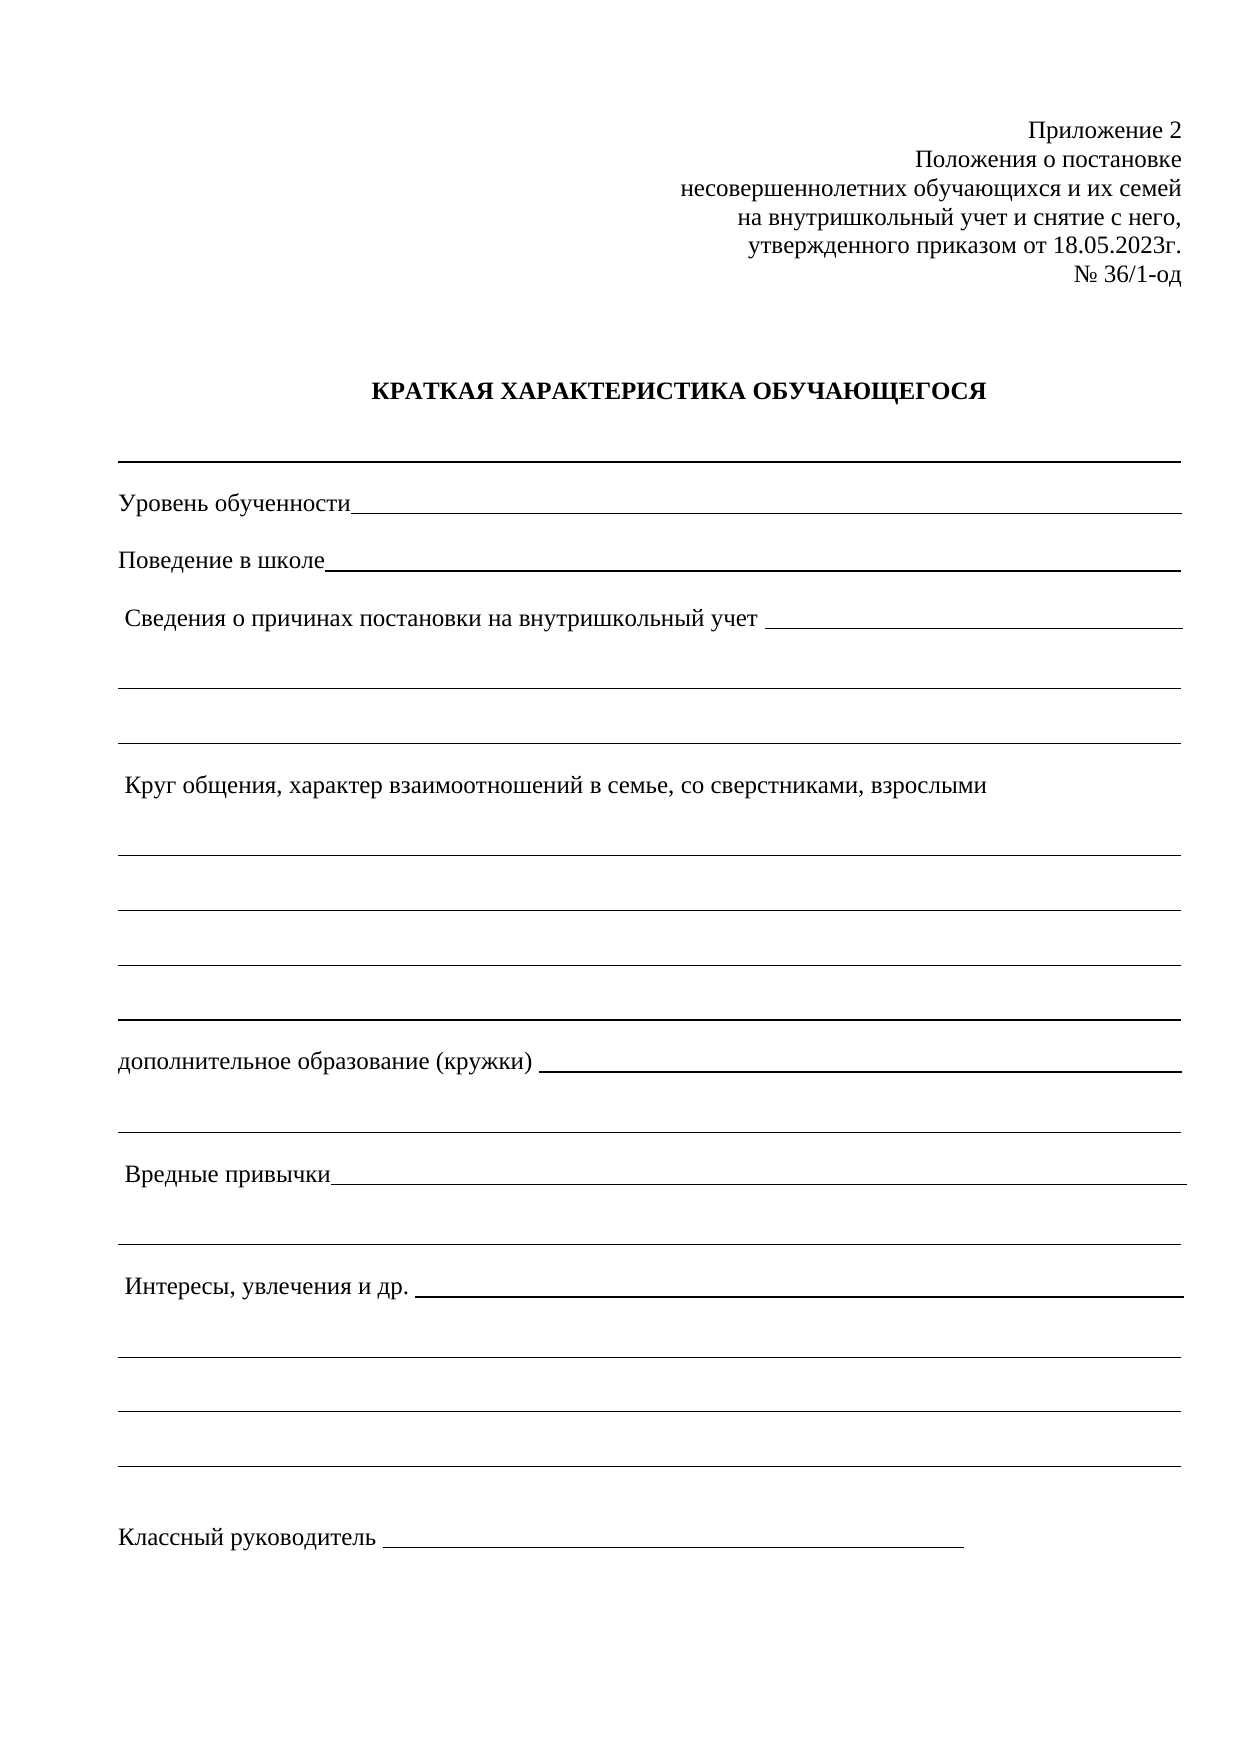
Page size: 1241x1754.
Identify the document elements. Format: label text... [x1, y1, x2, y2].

text Уровень обученности [118, 488, 1198, 517]
text Сведения о причинах постановки на внутришкольный учет [124, 603, 1198, 632]
text Классный руководитель [118, 1522, 1198, 1551]
text Круг общения, характер взаимоотношений в семье, со сверстниками, взрослыми [124, 770, 1198, 799]
text КРАТКАЯ ХАРАКТЕРИСТИКА ОБУЧАЮЩЕГОСЯ [371, 376, 1198, 405]
text несовершеннолетних обучающихся и их семей на внутришкольный учет и снятие с него, утвержденного приказом от 18.05.2023г. [680, 173, 1182, 259]
text Вредные привычки [124, 1159, 1198, 1187]
text Поведение в школе [118, 545, 1198, 574]
text Интересы, увлечения и др. [124, 1271, 1198, 1300]
text Приложение 2 Положения о постановке [914, 115, 1182, 173]
text № 36/1-од [680, 259, 1182, 288]
text дополнительное образование (кружки) [118, 1046, 1198, 1075]
